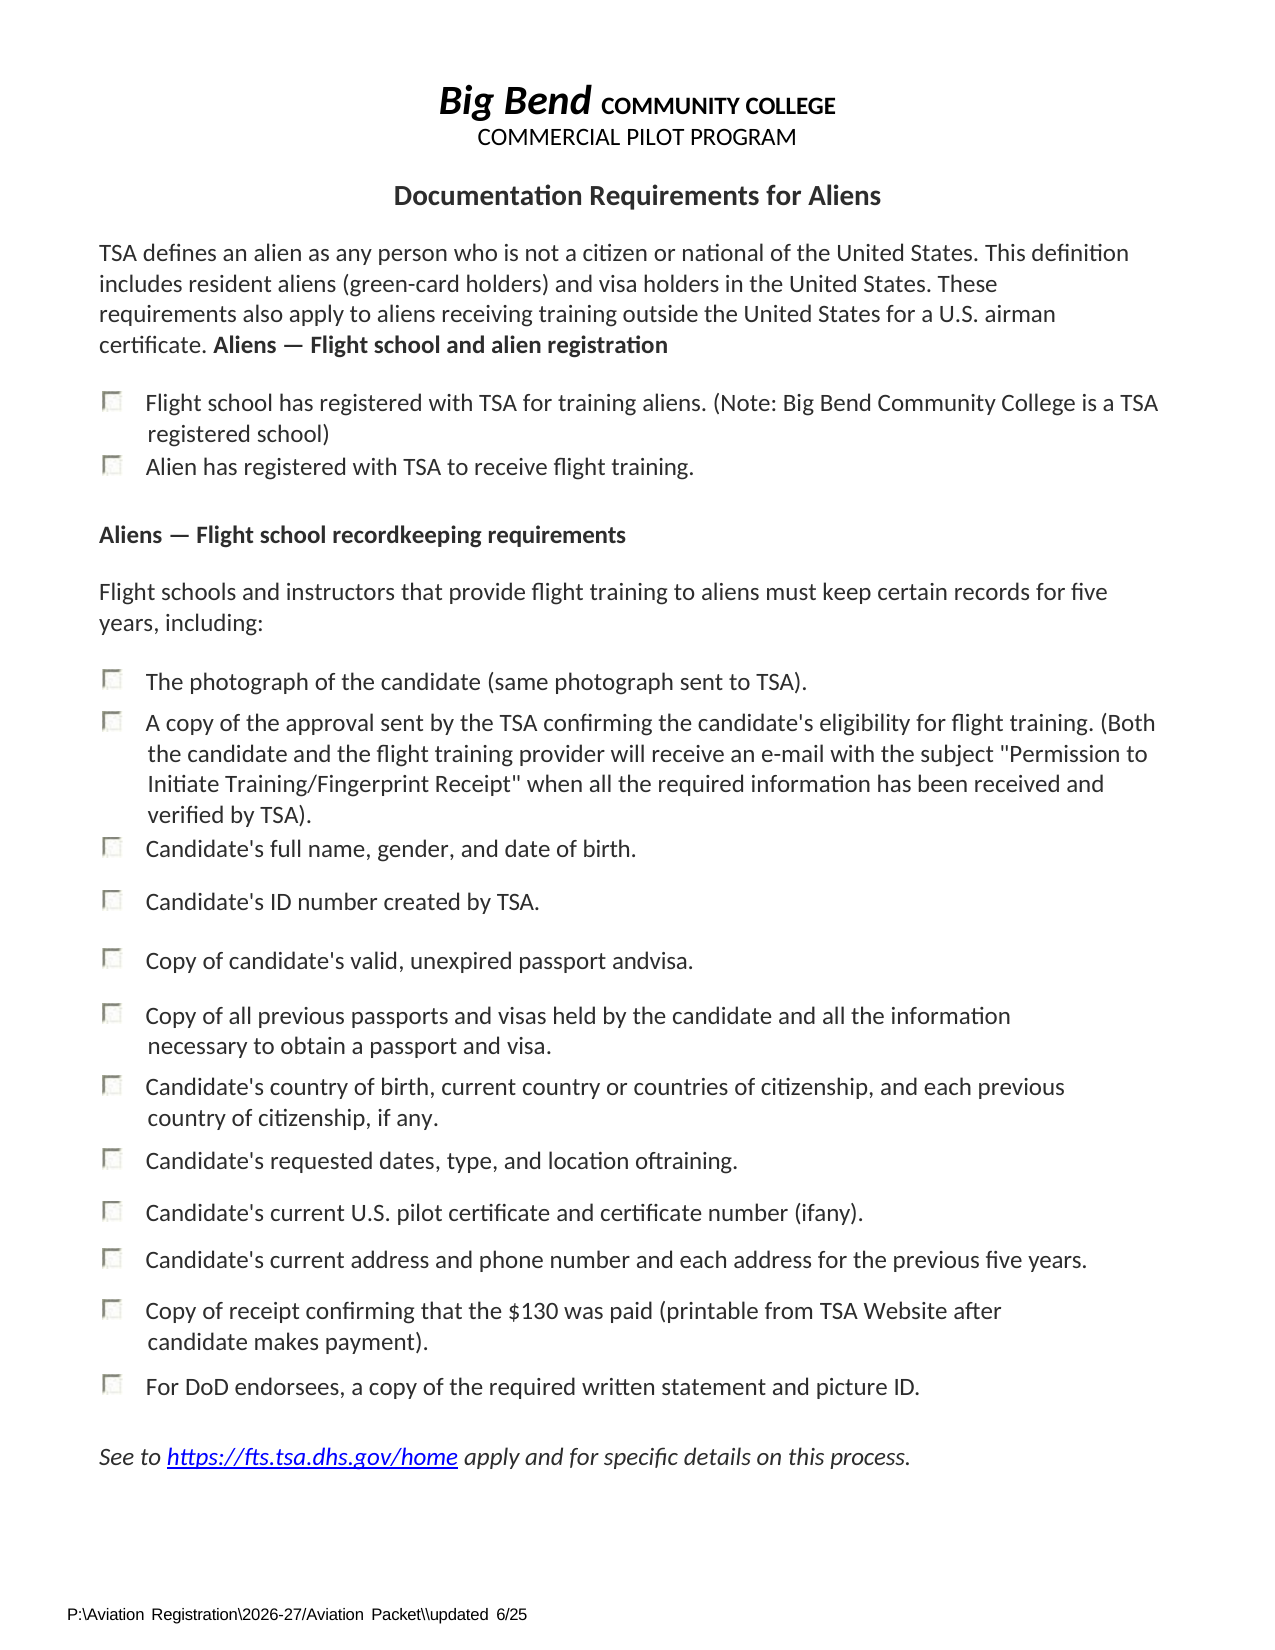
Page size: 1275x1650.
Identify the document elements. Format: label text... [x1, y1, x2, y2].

picture [102, 669, 123, 690]
table_cell For DoD endorsees, a copy of the required written statement and picture ID. See to https://fts.tsa.dhs.gov/home apply and for specific details on this process. [94, 1366, 1164, 1473]
picture [102, 948, 123, 969]
table_header Big Bend COMMUNITY COLLEGE COMMERCIAL PILOT PROGRAM Documentation Requirements for Aliens TSA defines an alien as any person who is not a citizen or national of the United States. This definition includes resident aliens (green-card holders) and visa holders in the United States. These requirements also apply to aliens receiving training outside the United States for a U.S. airman certificate. Aliens — Flight school and alien registration Flight school has registered with TSA for training aliens. (Note: Big Bend Community College is a TSA registered school) Alien has registered with TSA to receive flight training. Aliens — Flight school recordkeeping requirements Flight schools and instructors that provide flight training to aliens must keep certain records for five years, including: The photograph of the candidate (same photograph sent to TSA). A copy of the approval sent by the TSA confirming the candidate's eligibility for flight training. (Both the candidate and the flight training provider will receive an e-mail with the subject "Permission to Initiate Training/Fingerprint Receipt" when all the required information has been received and verified by TSA). Candidate's full name, gender, and date of birth. [94, 81, 1164, 877]
table_cell Candidate's ID number created by TSA. [94, 877, 1164, 933]
picture [102, 455, 123, 476]
picture [102, 837, 123, 858]
table_cell Copy of candidate's valid, unexpired passport andvisa. [94, 933, 1164, 990]
table_cell Candidate's current address and phone number and each address for the previous five years. [94, 1238, 1164, 1287]
table_cell Candidate's requested dates, type, and location oftraining. [94, 1141, 1164, 1188]
picture [102, 711, 123, 732]
picture [102, 1299, 123, 1320]
table_cell Candidate's country of birth, current country or countries of citizenship, and each previous country of citizenship, if any. [94, 1068, 1164, 1141]
table_cell Candidate's current U.S. pilot certificate and certificate number (ifany). [94, 1189, 1164, 1238]
picture [102, 1201, 123, 1222]
table_cell Copy of all previous passports and visas held by the candidate and all the information necessary to obtain a passport and visa. [94, 990, 1164, 1068]
picture [102, 391, 123, 412]
picture [102, 1374, 123, 1395]
picture [102, 1148, 123, 1170]
picture [102, 1075, 123, 1096]
picture [102, 1248, 123, 1269]
picture [102, 890, 123, 911]
table_cell Copy of receipt confirming that the $130 was paid (printable from TSA Website after candidate makes payment). [94, 1288, 1164, 1366]
picture [102, 1003, 123, 1024]
